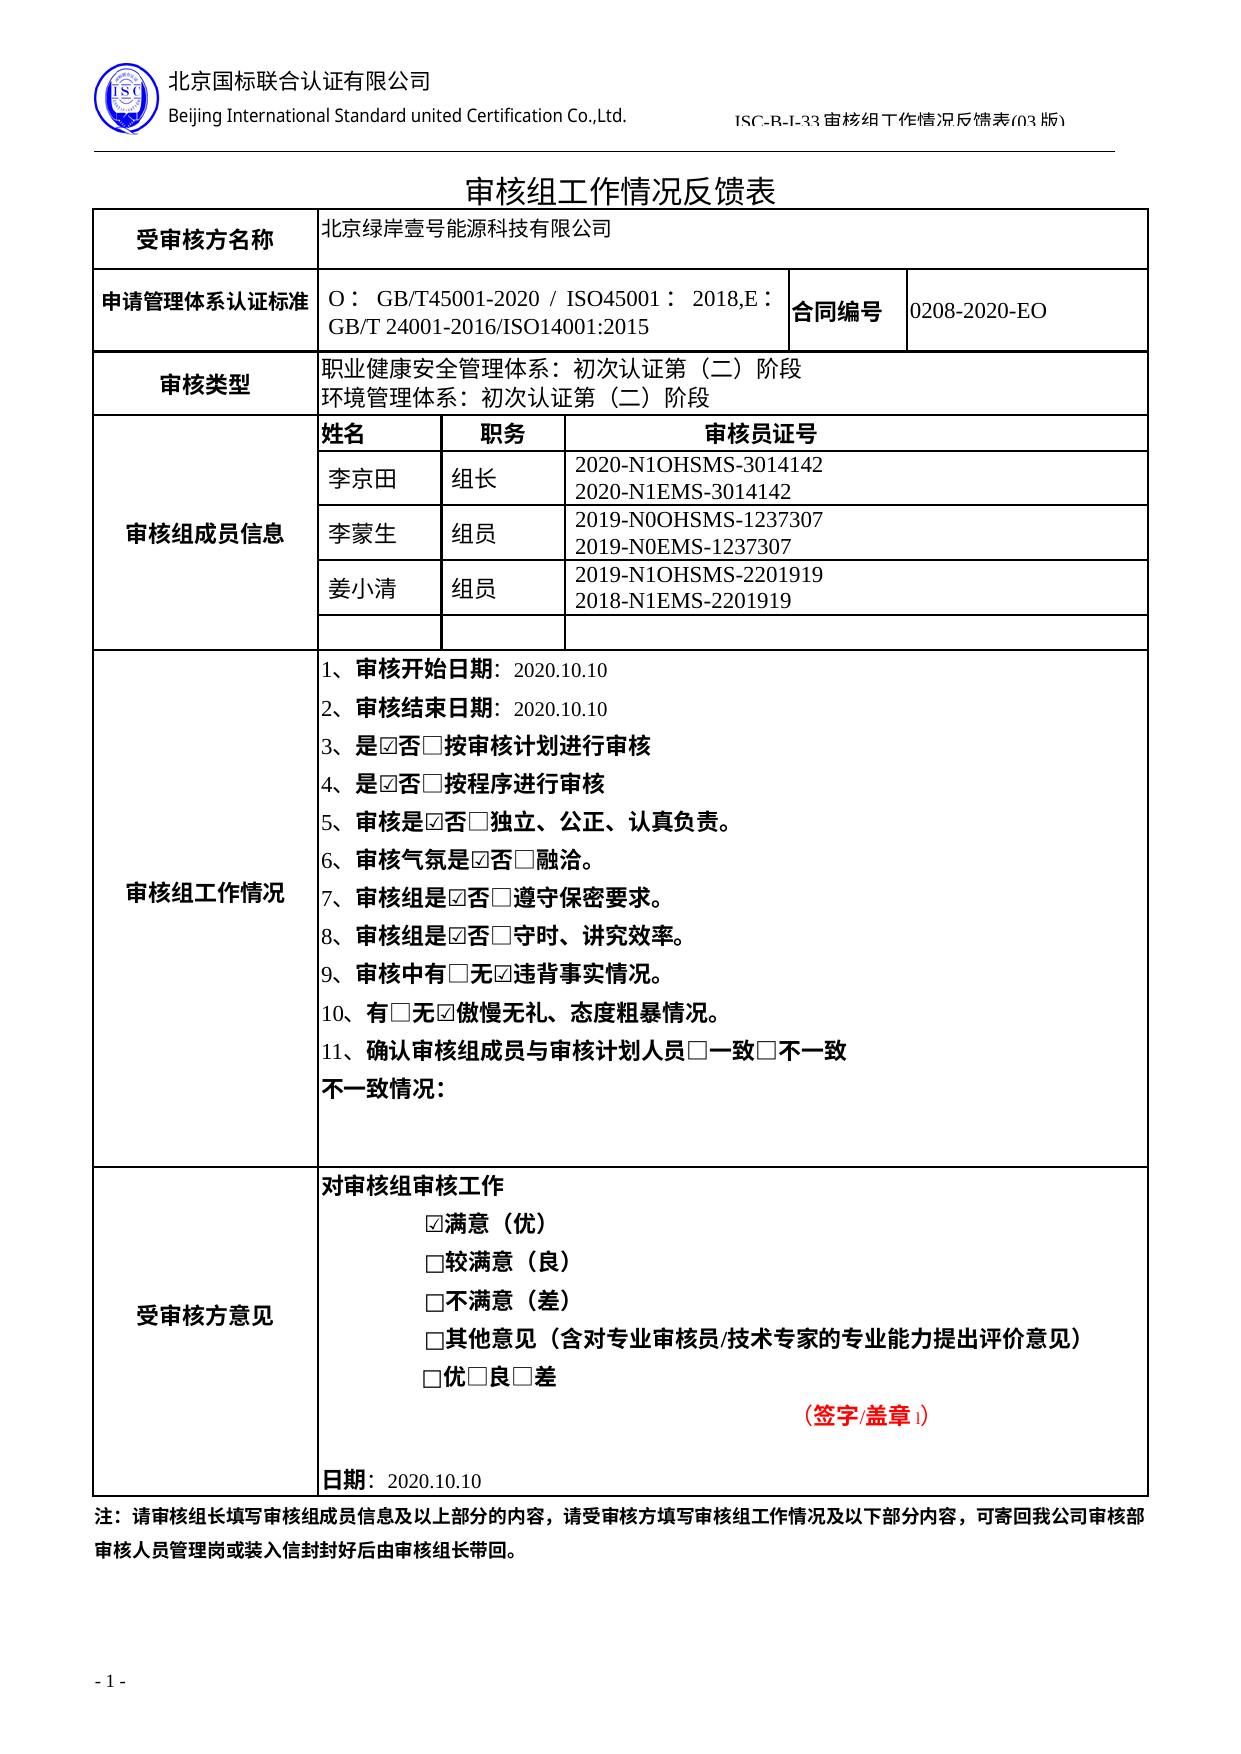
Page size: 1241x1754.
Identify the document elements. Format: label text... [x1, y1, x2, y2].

table_cell 组长 [443, 452, 564, 504]
table_cell 2019-N0OHSMS-1237307 2019-N0EMS-1237307 [566, 506, 1147, 559]
table_header 受审核方名称 [94, 210, 317, 267]
table_cell 组员 [443, 561, 564, 614]
table_cell 李蒙生 [319, 506, 440, 559]
table_cell 合同编号 [790, 270, 906, 350]
table_cell [566, 616, 1147, 649]
table_cell 审核组成员信息 [94, 416, 317, 649]
table_cell [443, 616, 564, 649]
table_cell 受审核方意见 [94, 1168, 317, 1495]
table_cell 姓名 [319, 416, 440, 449]
text 注：请审核组长填写审核组成员信息及以上部分的内容，请受审核方填写审核组工作情况及以下部分内容，可寄回我公司审核部审核人员管理岗或装入信封封好后由审核组长带回。 [94, 1497, 1146, 1564]
picture [94, 63, 162, 135]
table_cell 审核组工作情况 [94, 651, 317, 1166]
table_cell 1、审核开始日期：2020.10.10 2、审核结束日期：2020.10.10 3、是☑否□按审核计划进行审核 4、是☑否□按程序进行审核 5、审核是☑否□独立、公正、认真负责。 6、审核气氛是☑否□融洽。 7、审核组是☑否□遵守保密要求。 8、审核组是☑否□守时、讲究效率。 9、审核中有□无☑违背事实情况。 10、有□无☑傲慢无礼、态度粗暴情况。 11、确认审核组成员与审核计划人员□一致□不一致 不一致情况： [319, 651, 1147, 1166]
text 审核组工作情况反馈表 [94, 183, 1146, 208]
table_cell 审核类型 [94, 353, 317, 414]
table_cell 2020-N1OHSMS-3014142 2020-N1EMS-3014142 [566, 452, 1147, 504]
table_cell O：GB/T45001-2020 / ISO45001：2018,E：GB/T 24001-2016/ISO14001:2015 [319, 270, 788, 350]
table_cell 组员 [443, 506, 564, 559]
table_cell 李京田 [319, 452, 440, 504]
table_cell 职务 [443, 416, 564, 449]
table_cell 姜小清 [319, 561, 440, 614]
table_cell 对审核组审核工作 ☑满意（优） □较满意（良） □不满意（差） □其他意见（含对专业审核员/技术专家的专业能力提出评价意见） □优□良□差 （签字/盖章l） 日期：2020.10.10 [319, 1168, 1147, 1495]
table_cell 2019-N1OHSMS-2201919 2018-N1EMS-2201919 [566, 561, 1147, 614]
table_cell 审核员证号 [566, 416, 1147, 449]
table_cell 0208-2020-EO [908, 270, 1147, 350]
table_header 北京绿岸壹号能源科技有限公司 [319, 210, 1147, 267]
table_cell 申请管理体系认证标准 [94, 270, 317, 350]
table_cell 职业健康安全管理体系：初次认证第（二）阶段 环境管理体系：初次认证第（二）阶段 [319, 353, 1147, 414]
table_cell [319, 616, 440, 649]
